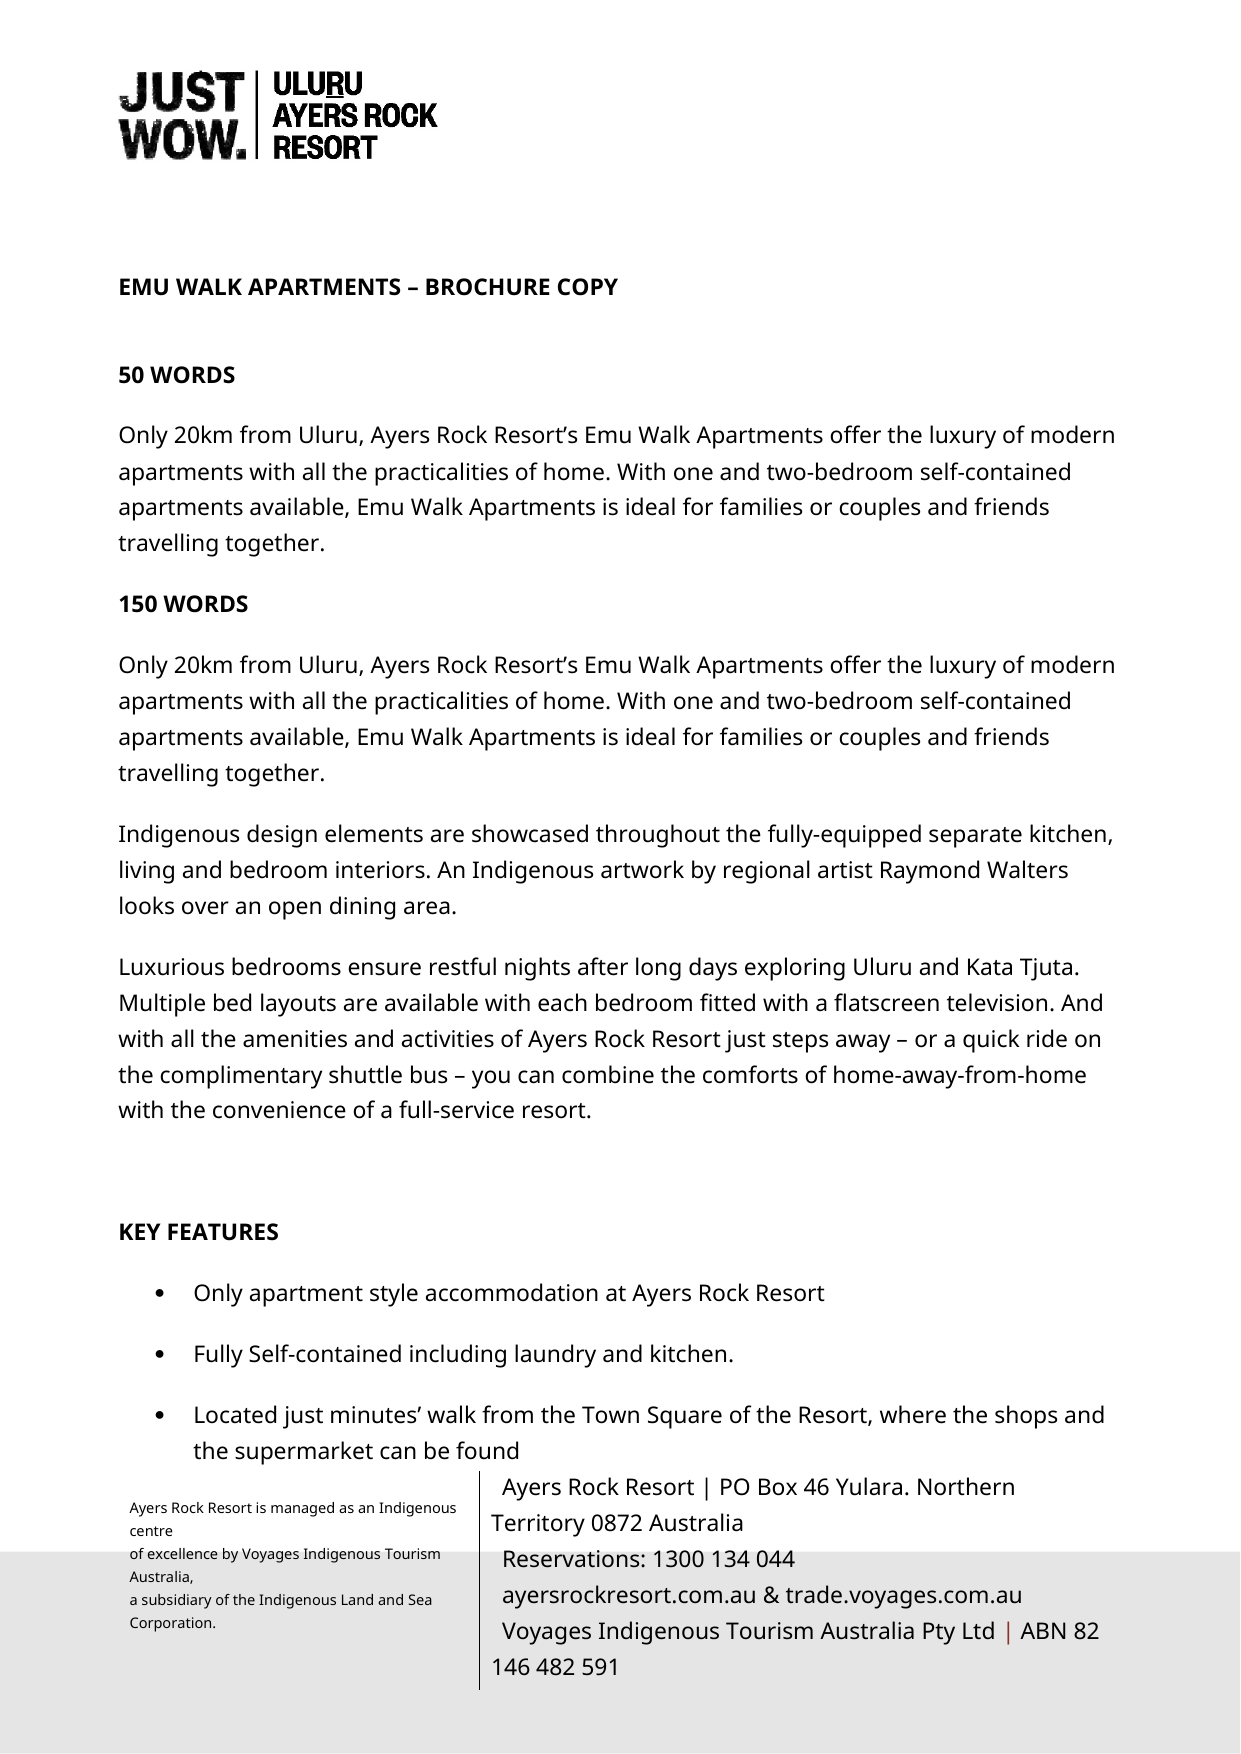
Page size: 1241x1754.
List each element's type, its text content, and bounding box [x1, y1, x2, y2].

text Only 20km from Uluru, Ayers Rock Resort’s Emu Walk Apartments offer the luxury of modern apartments with all the practicalities of home. With one and two-bedroom self-contained apartments available, Emu Walk Apartments is ideal for families or couples and friends travelling together. [118, 419, 1122, 558]
text Indigenous design elements are showcased throughout the fully-equipped separate kitchen, living and bedroom interiors. An Indigenous artwork by regional artist Raymond Walters looks over an open dining area. [118, 818, 1122, 921]
text Luxurious bedrooms ensure restful nights after long days exploring Uluru and Kata Tjuta. Multiple bed layouts are available with each bedroom fitted with a flatscreen television. And with all the amenities and activities of Ayers Rock Resort just steps away – or a quick ride on the complimentary shuttle bus – you can combine the comforts of home-away-from-home with the convenience of a full-service resort. [118, 951, 1122, 1126]
text KEY FEATURES [118, 1216, 1122, 1248]
picture [0, 0, 1241, 177]
list Only apartment style accommodation at Ayers Rock Resort [156, 1277, 1122, 1308]
list Located just minutes’ walk from the Town Square of the Resort, where the shops and the supermarket can be found [156, 1399, 1122, 1466]
text 150 WORDS [118, 588, 1122, 619]
text 50 WORDS [118, 358, 1122, 390]
list Fully Self-contained including laundry and kitchen. [156, 1338, 1122, 1369]
text Only 20km from Uluru, Ayers Rock Resort’s Emu Walk Apartments offer the luxury of modern apartments with all the practicalities of home. With one and two-bedroom self-contained apartments available, Emu Walk Apartments is ideal for families or couples and friends travelling together. [118, 649, 1122, 788]
